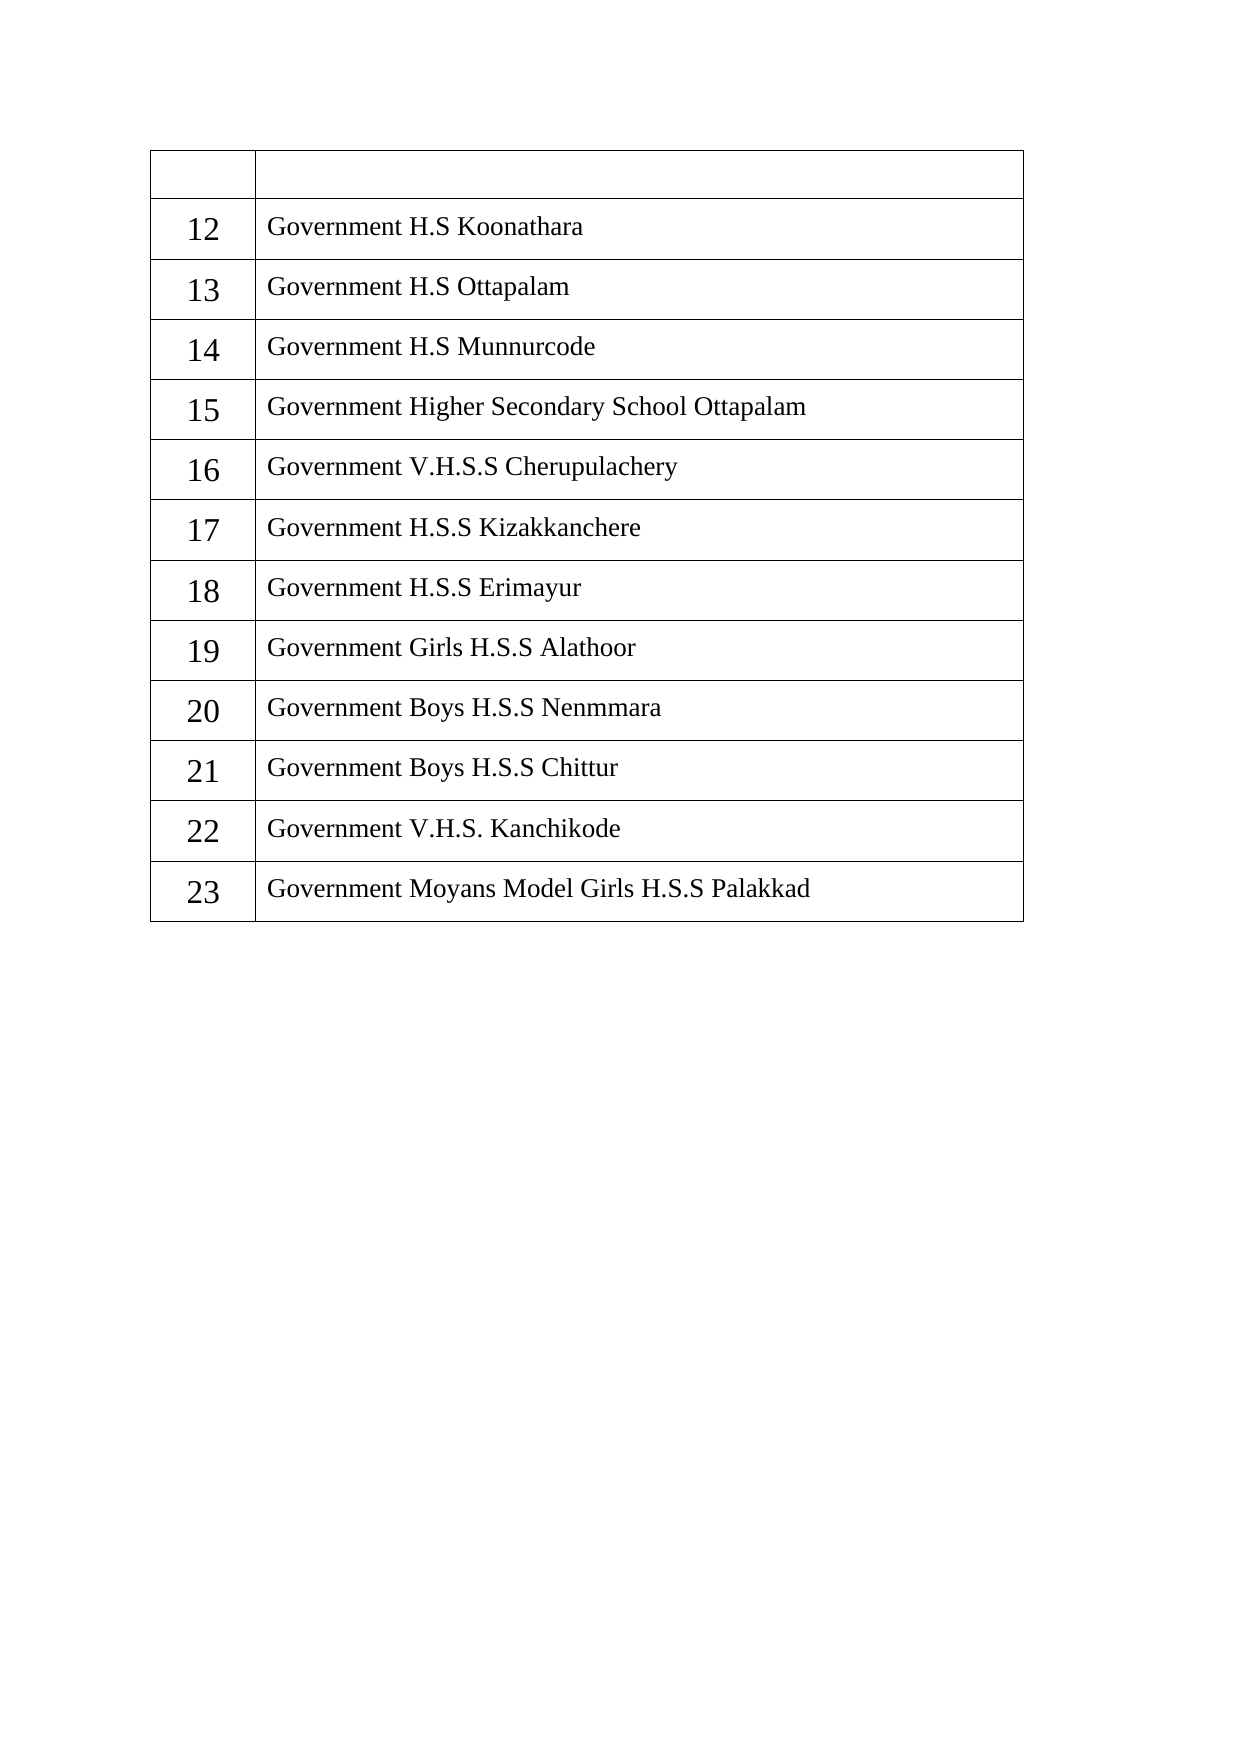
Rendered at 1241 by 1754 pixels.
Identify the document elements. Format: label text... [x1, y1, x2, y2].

table_cell 13 [151, 260, 255, 319]
table_cell Government H.S Ottapalam [256, 260, 1023, 319]
table_cell Government V.H.S.S Cherupulachery [256, 440, 1023, 499]
table_cell 14 [151, 320, 255, 379]
table_cell 17 [151, 500, 255, 559]
table_cell Government H.S.S Kizakkanchere [256, 500, 1023, 559]
table_cell Government Boys H.S.S Nenmmara [256, 681, 1023, 740]
table_cell Government Girls H.S.S Alathoor [256, 621, 1023, 680]
table_cell 11 [151, 151, 255, 198]
table_cell Government H.S Munnurcode [256, 320, 1023, 379]
table_cell Government Higher Secondary School Ottapalam [256, 380, 1023, 439]
table_cell 16 [151, 440, 255, 499]
table_cell Government H.S.S Erimayur [256, 561, 1023, 620]
table_cell Government Boys H.S.S Chittur [256, 741, 1023, 800]
table_cell 20 [151, 681, 255, 740]
table_cell Government H.S Koonathara [256, 199, 1023, 258]
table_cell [256, 151, 1023, 198]
table_cell Government V.H.S. Kanchikode [256, 801, 1023, 861]
table_cell 15 [151, 380, 255, 439]
table_cell 23 [151, 862, 255, 921]
table_cell 22 [151, 801, 255, 861]
table_cell 18 [151, 561, 255, 620]
table_cell 19 [151, 621, 255, 680]
table_cell 12 [151, 199, 255, 258]
table_cell Government Moyans Model Girls H.S.S Palakkad [256, 862, 1023, 921]
table_cell 21 [151, 741, 255, 800]
